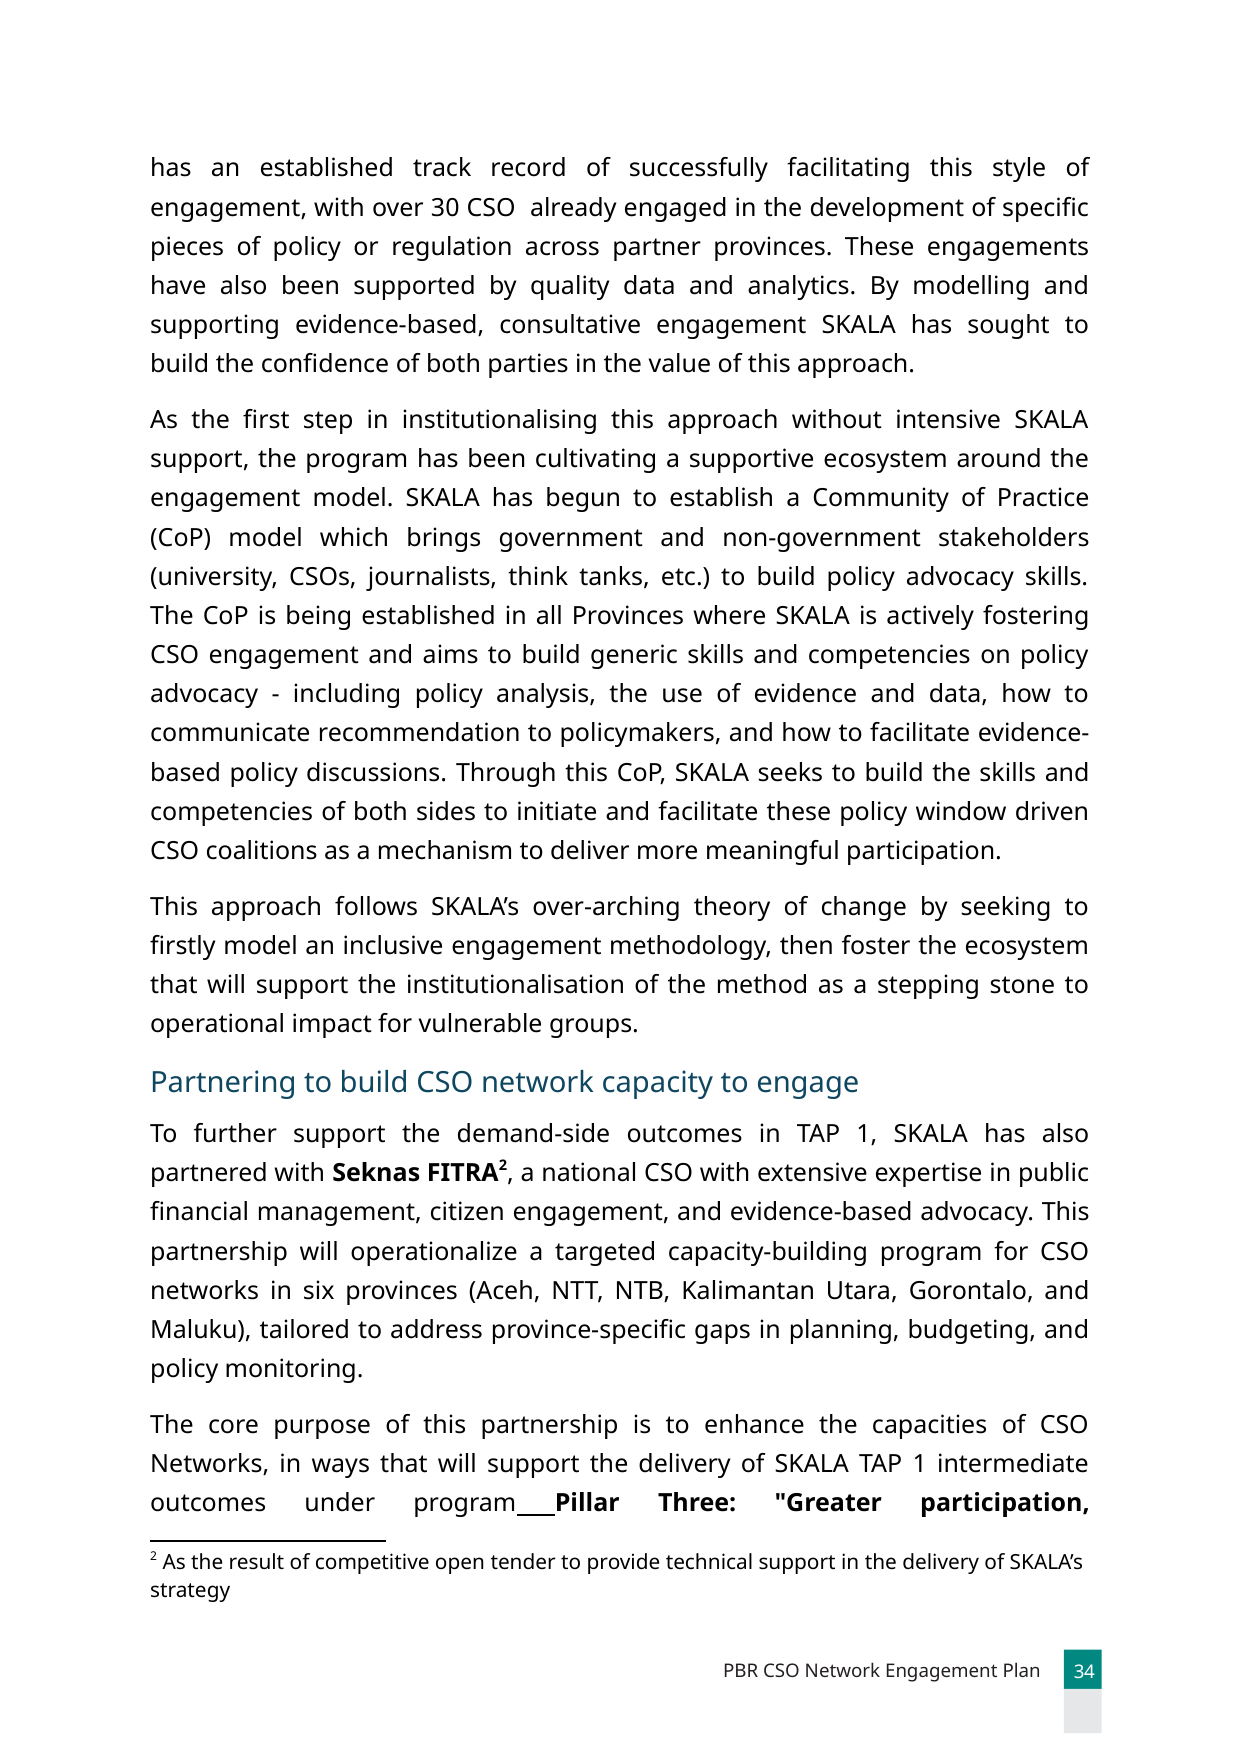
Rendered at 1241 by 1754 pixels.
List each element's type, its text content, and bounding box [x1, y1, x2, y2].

text This approach follows SKALA’s over-arching theory of change by seeking to firstly model an inclusive engagement methodology, then foster the ecosystem that will support the institutionalisation of the method as a stepping stone to operational impact for vulnerable groups. [150, 888, 1090, 1040]
text To further support the demand-side outcomes in TAP 1, SKALA has also partnered with Seknas FITRA, a national CSO with extensive expertise in public financial management, citizen engagement, and evidence-based advocacy. This partnership will operationalize a targeted capacity-building program for CSO networks in six provinces (Aceh, NTT, NTB, Kalimantan Utara, Gorontalo, and Maluku), tailored to address province-specific gaps in planning, budgeting, and policy monitoring. [150, 1116, 1090, 1385]
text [150, 1406, 1090, 1519]
subtitle Partnering to build CSO network capacity to engage [150, 1062, 1090, 1101]
text As the first step in institutionalising this approach without intensive SKALA support, the program has been cultivating a supportive ecosystem around the engagement model. SKALA has begun to establish a Community of Practice (CoP) model which brings government and non-government stakeholders (university, CSOs, journalists, think tanks, etc.) to build policy advocacy skills. The CoP is being established in all Provinces where SKALA is actively fostering CSO engagement and aims to build generic skills and competencies on policy advocacy - including policy analysis, the use of evidence and data, how to communicate recommendation to policymakers, and how to facilitate evidence-based policy discussions. Through this CoP, SKALA seeks to build the skills and competencies of both sides to initiate and facilitate these policy window driven CSO coalitions as a mechanism to deliver more meaningful participation. [150, 402, 1090, 867]
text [150, 150, 1090, 380]
